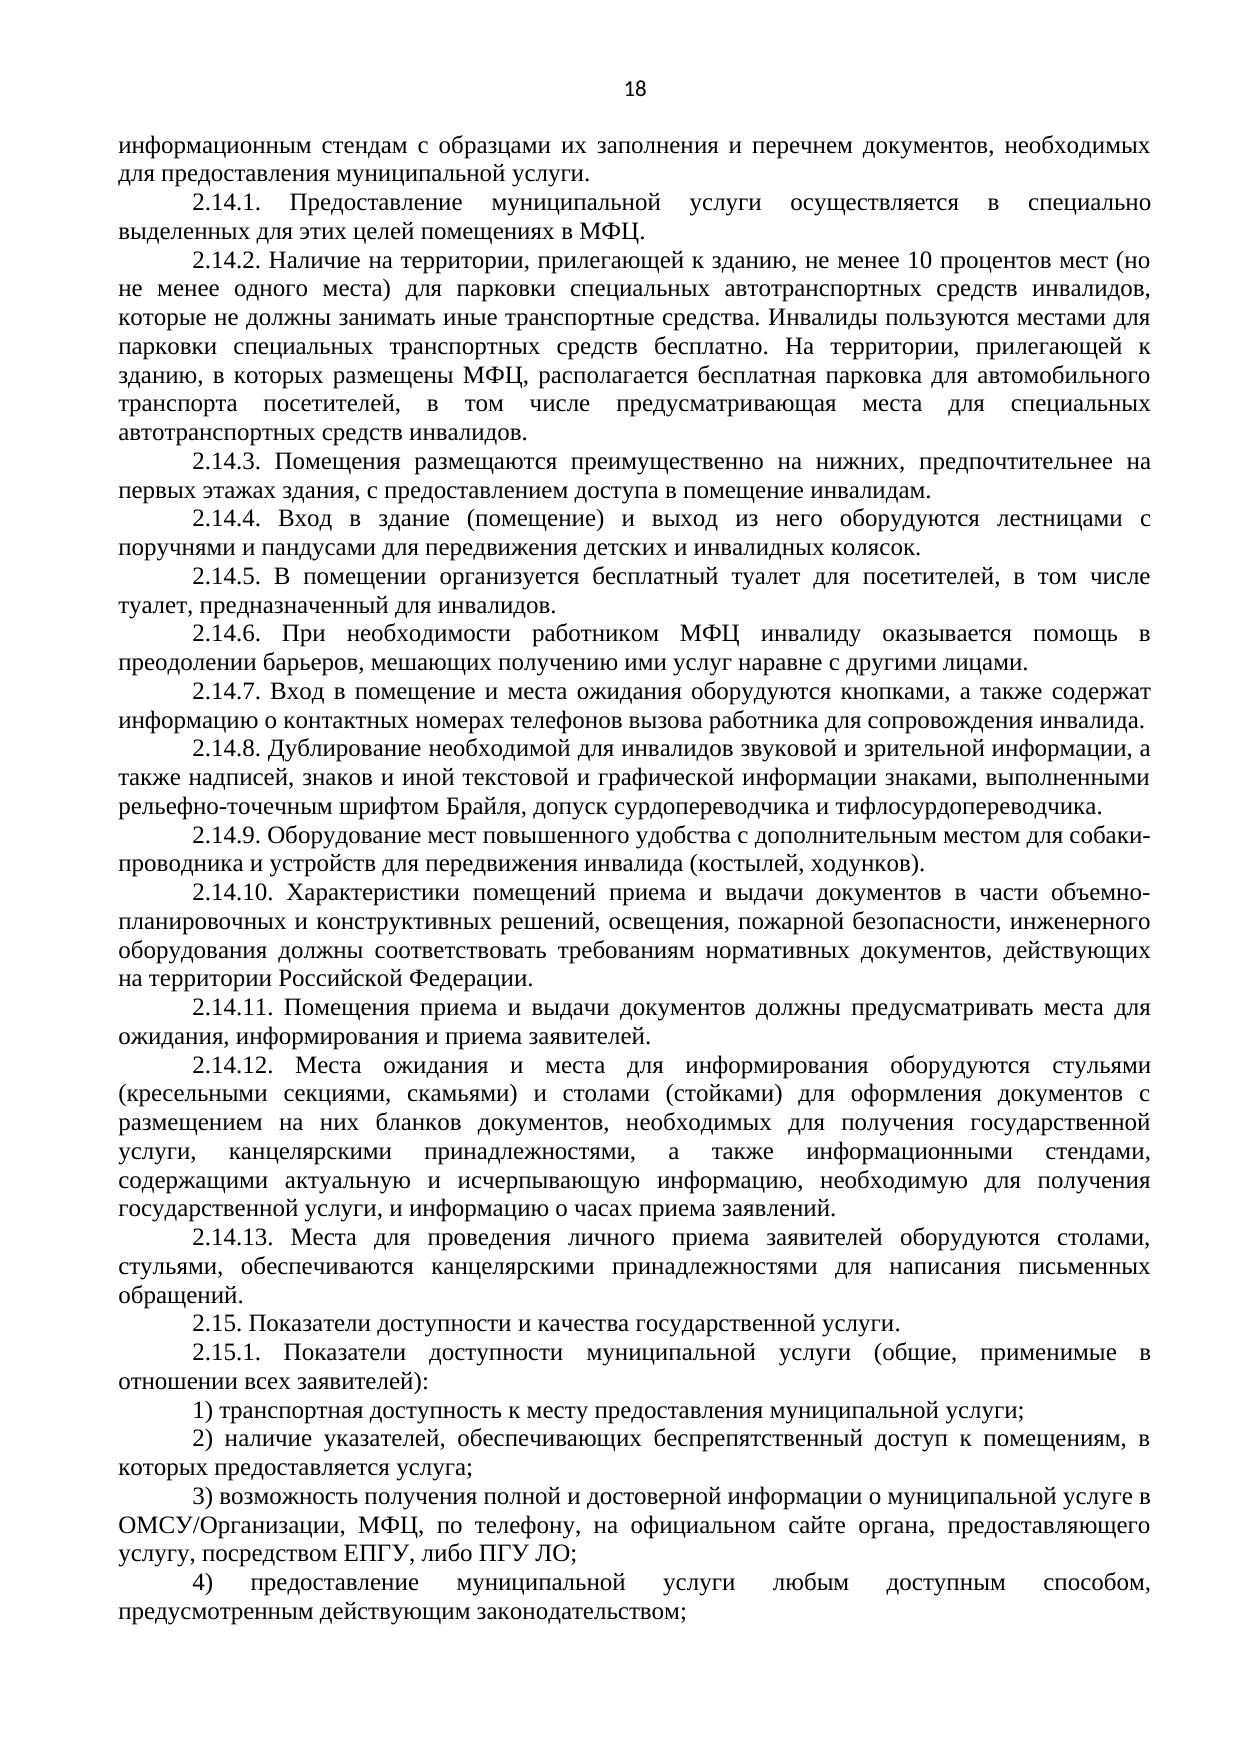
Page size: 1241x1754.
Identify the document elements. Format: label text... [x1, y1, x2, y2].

text 2.14.12. Места ожидания и места для информирования оборудуются стульями (кресельными секциями, скамьями) и столами (стойками) для оформления документов с размещением на них бланков документов, необходимых для получения государственной услуги, канцелярскими принадлежностями, а также информационными стендами, содержащими актуальную и исчерпывающую информацию, необходимую для получения государственной услуги, и информацию о часах приема заявлений. [118, 1050, 1152, 1222]
text 2.14.3. Помещения размещаются преимущественно на нижних, предпочтительнее на первых этажах здания, с предоставлением доступа в помещение инвалидам. [118, 446, 1152, 503]
text 4) предоставление муниципальной услуги любым доступным способом, предусмотренным действующим законодательством; [118, 1567, 1152, 1625]
text 2.14.10. Характеристики помещений приема и выдачи документов в части объемно-планировочных и конструктивных решений, освещения, пожарной безопасности, инженерного оборудования должны соответствовать требованиям нормативных документов, действующих на территории Российской Федерации. [118, 877, 1152, 992]
text 2.15. Показатели доступности и качества государственной услуги. [118, 1308, 1152, 1337]
text 2.15.1. Показатели доступности муниципальной услуги (общие, применимые в отношении всех заявителей): [118, 1337, 1152, 1395]
text 2.14.1. Предоставление муниципальной услуги осуществляется в специально выделенных для этих целей помещениях в МФЦ. [118, 187, 1152, 245]
text 2.14.6. При необходимости работником МФЦ инвалиду оказывается помощь в преодолении барьеров, мешающих получению ими услуг наравне с другими лицами. [118, 618, 1152, 676]
text 2.14.5. В помещении организуется бесплатный туалет для посетителей, в том числе туалет, предназначенный для инвалидов. [118, 561, 1152, 618]
text 1) транспортная доступность к месту предоставления муниципальной услуги; [118, 1395, 1152, 1423]
text 2.14.2. Наличие на территории, прилегающей к зданию, не менее 10 процентов мест (но не менее одного места) для парковки специальных автотранспортных средств инвалидов, которые не должны занимать иные транспортные средства. Инвалиды пользуются местами для парковки специальных транспортных средств бесплатно. На территории, прилегающей к зданию, в которых размещены МФЦ, располагается бесплатная парковка для автомобильного транспорта посетителей, в том числе предусматривающая места для специальных автотранспортных средств инвалидов. [118, 245, 1152, 446]
text 2.14.7. Вход в помещение и места ожидания оборудуются кнопками, а также содержат информацию о контактных номерах телефонов вызова работника для сопровождения инвалида. [118, 676, 1152, 733]
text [118, 130, 1152, 187]
text 2.14.8. Дублирование необходимой для инвалидов звуковой и зрительной информации, а также надписей, знаков и иной текстовой и графической информации знаками, выполненными рельефно-точечным шрифтом Брайля, допуск сурдопереводчика и тифлосурдопереводчика. [118, 733, 1152, 820]
text 2.14.4. Вход в здание (помещение) и выход из него оборудуются лестницами с поручнями и пандусами для передвижения детских и инвалидных колясок. [118, 503, 1152, 561]
text 3) возможность получения полной и достоверной информации о муниципальной услуге в ОМСУ/Организации, МФЦ, по телефону, на официальном сайте органа, предоставляющего услугу, посредством ЕПГУ, либо ПГУ ЛО; [118, 1481, 1152, 1567]
text 2.14.11. Помещения приема и выдачи документов должны предусматривать места для ожидания, информирования и приема заявителей. [118, 992, 1152, 1050]
text 2.14.9. Оборудование мест повышенного удобства с дополнительным местом для собаки-проводника и устройств для передвижения инвалида (костылей, ходунков). [118, 820, 1152, 877]
text 2) наличие указателей, обеспечивающих беспрепятственный доступ к помещениям, в которых предоставляется услуга; [118, 1423, 1152, 1481]
text 2.14.13. Места для проведения личного приема заявителей оборудуются столами, стульями, обеспечиваются канцелярскими принадлежностями для написания письменных обращений. [118, 1222, 1152, 1308]
